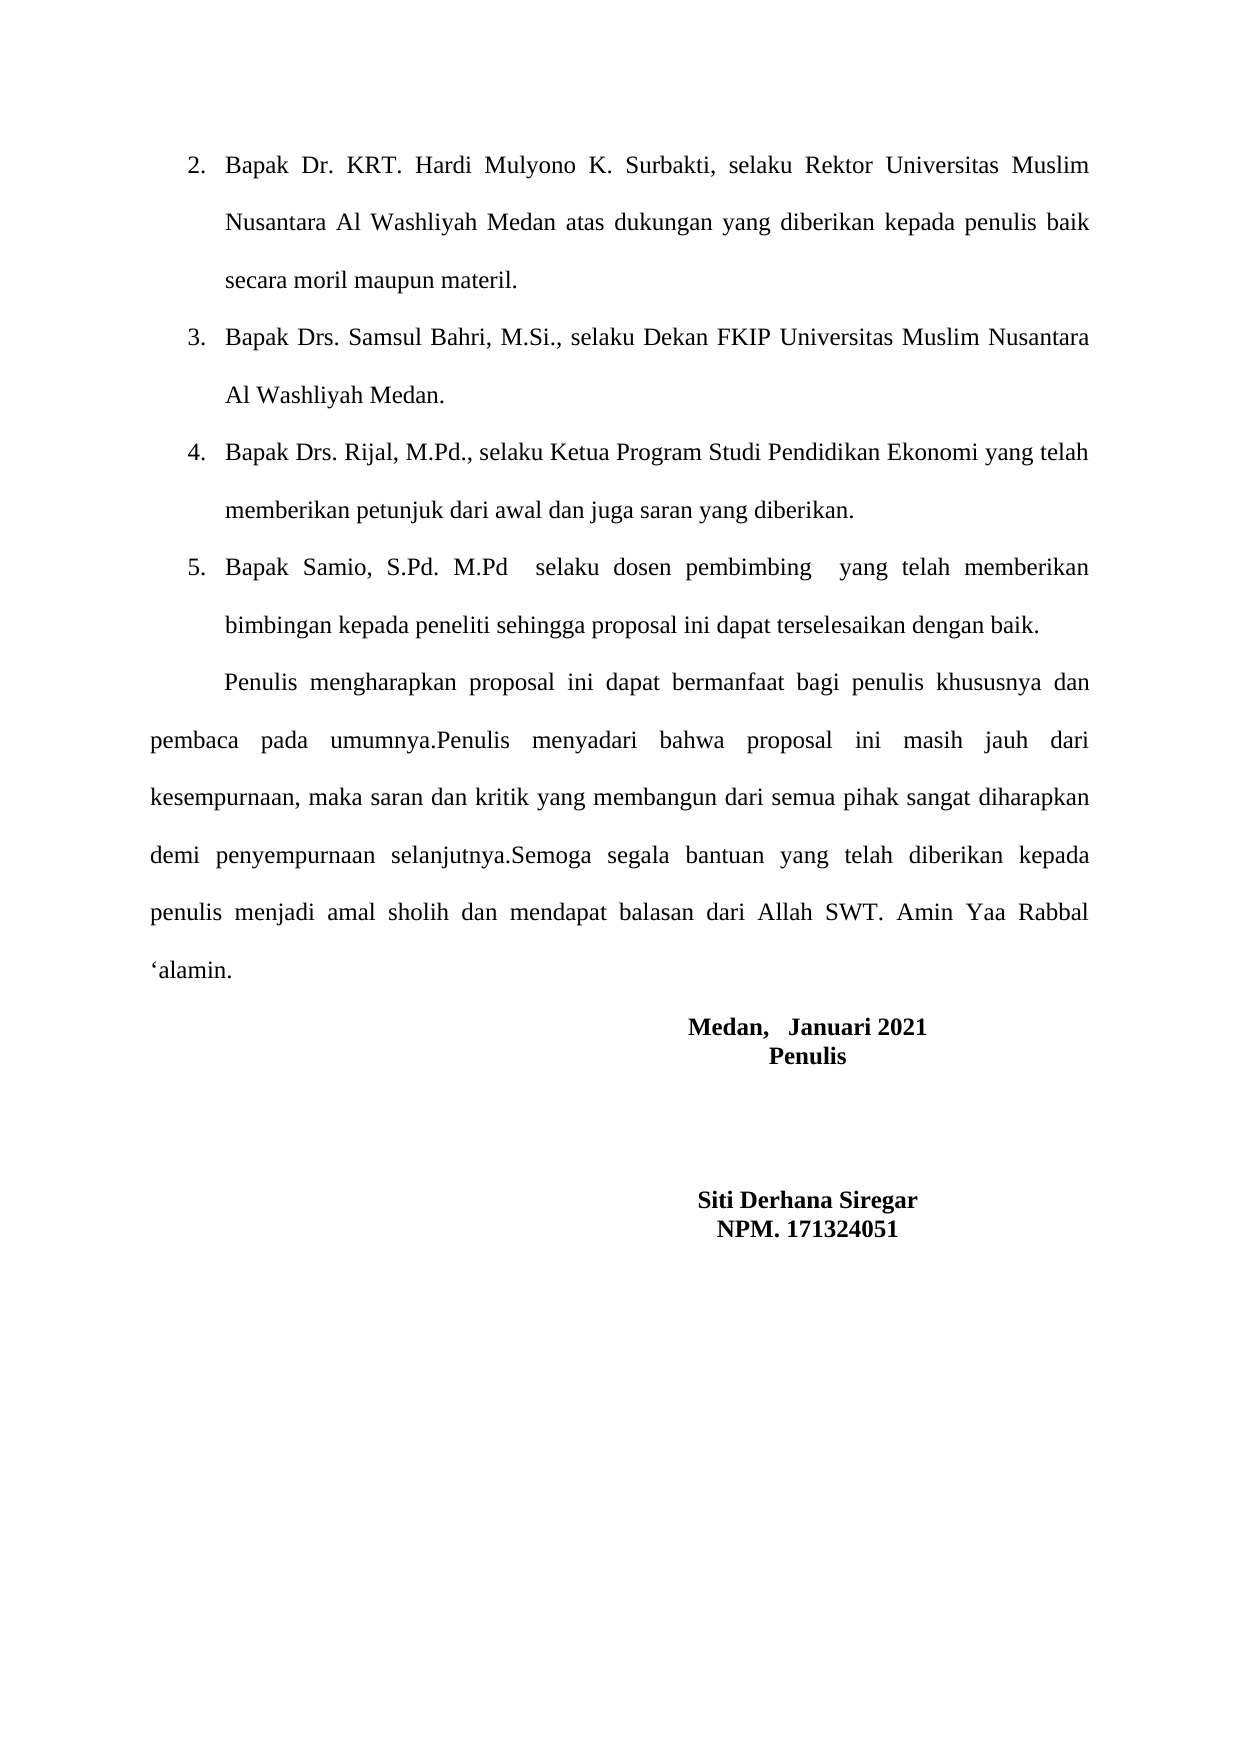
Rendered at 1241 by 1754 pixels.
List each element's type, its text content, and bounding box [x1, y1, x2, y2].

list Bapak Drs. Rijal, M.Pd., selaku Ketua Program Studi Pendidikan Ekonomi yang telah memberikan petunjuk dari awal dan juga saran yang diberikan. [187, 437, 1090, 524]
text NPM. 171324051 [450, 1214, 1090, 1242]
text Medan, Januari 2021 [450, 1012, 1090, 1041]
text Siti Derhana Siregar [450, 1185, 1090, 1214]
list Bapak Drs. Samsul Bahri, M.Si., selaku Dekan FKIP Universitas Muslim Nusantara Al Washliyah Medan. [187, 322, 1090, 409]
text Penulis [450, 1041, 1090, 1070]
list Bapak Samio, S.Pd. M.Pd selaku dosen pembimbing yang telah memberikan bimbingan kepada peneliti sehingga proposal ini dapat terselesaikan dengan baik. [187, 552, 1090, 639]
text Penulis mengharapkan proposal ini dapat bermanfaat bagi penulis khususnya dan pembaca pada umumnya.Penulis menyadari bahwa proposal ini masih jauh dari kesempurnaan, maka saran dan kritik yang membangun dari semua pihak sangat diharapkan demi penyempurnaan selanjutnya.Semoga segala bantuan yang telah diberikan kepada penulis menjadi amal sholih dan mendapat balasan dari Allah SWT. Amin Yaa Rabbal ‘alamin. [150, 667, 1090, 984]
list Bapak Dr. KRT. Hardi Mulyono K. Surbakti, selaku Rektor Universitas Muslim Nusantara Al Washliyah Medan atas dukungan yang diberikan kepada penulis baik secara moril maupun materil. [187, 150, 1090, 294]
